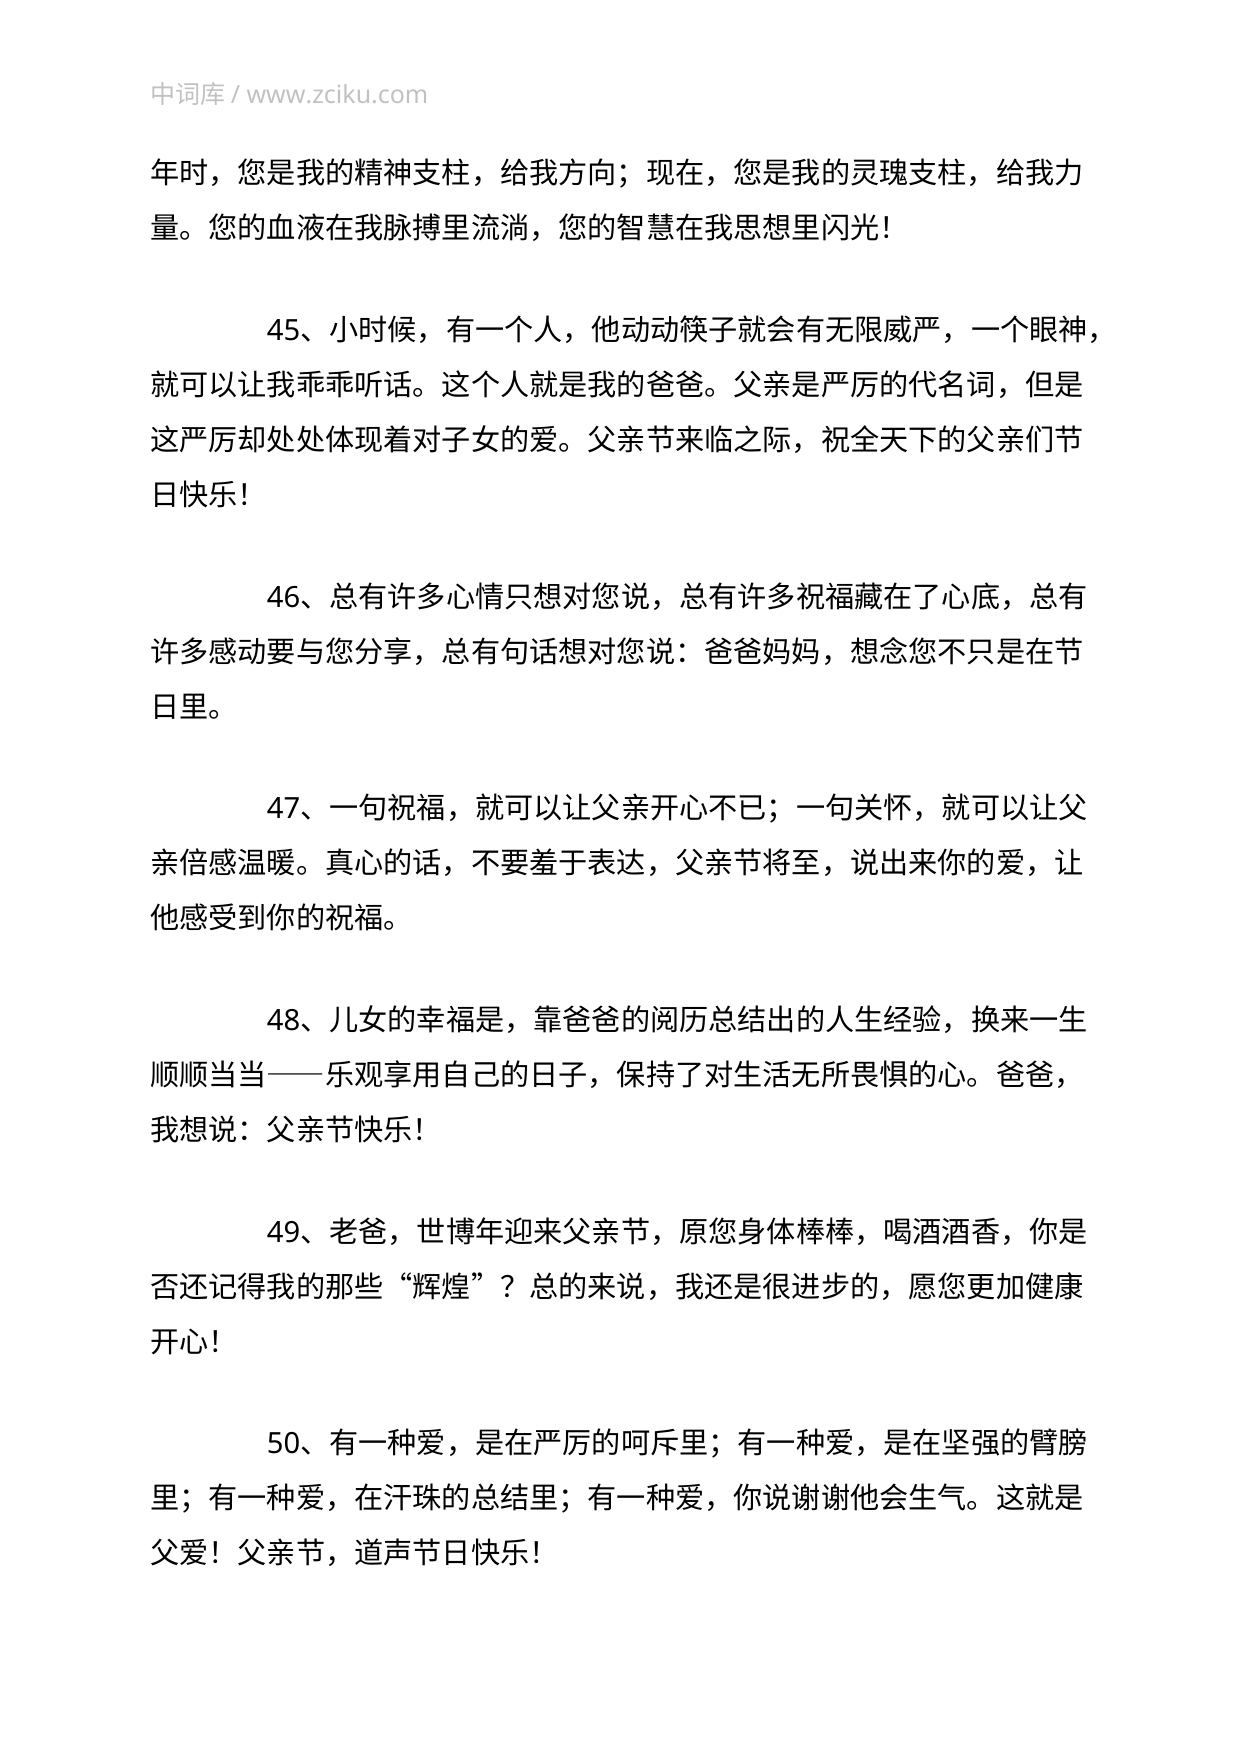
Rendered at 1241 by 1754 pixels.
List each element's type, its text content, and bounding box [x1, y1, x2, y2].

text 46、总有许多心情只想对您说，总有许多祝福藏在了心底，总有许多感动要与您分享，总有句话想对您说：爸爸妈妈，想念您不只是在节日里。 [150, 573, 1090, 725]
text 47、一句祝福，就可以让父亲开心不已；一句关怀，就可以让父亲倍感温暖。真心的话，不要羞于表达，父亲节将至，说出来你的爱，让他感受到你的祝福。 [150, 785, 1090, 937]
text 48、儿女的幸福是，靠爸爸的阅历总结出的人生经验，换来一生顺顺当当——乐观享用自己的日子，保持了对生活无所畏惧的心。爸爸，我想说：父亲节快乐！ [150, 997, 1090, 1149]
text 45、小时候，有一个人，他动动筷子就会有无限威严，一个眼神，就可以让我乖乖听话。这个人就是我的爸爸。父亲是严厉的代名词，但是这严厉却处处体现着对子女的爱。父亲节来临之际，祝全天下的父亲们节日快乐！ [150, 307, 1090, 514]
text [150, 150, 1090, 247]
text 50、有一种爱，是在严厉的呵斥里；有一种爱，是在坚强的臂膀里；有一种爱，在汗珠的总结里；有一种爱，你说谢谢他会生气。这就是父爱！父亲节，道声节日快乐！ [150, 1420, 1090, 1572]
text 49、老爸，世博年迎来父亲节，原您身体棒棒，喝酒酒香，你是否还记得我的那些“辉煌”？总的来说，我还是很进步的，愿您更加健康开心！ [150, 1208, 1090, 1360]
